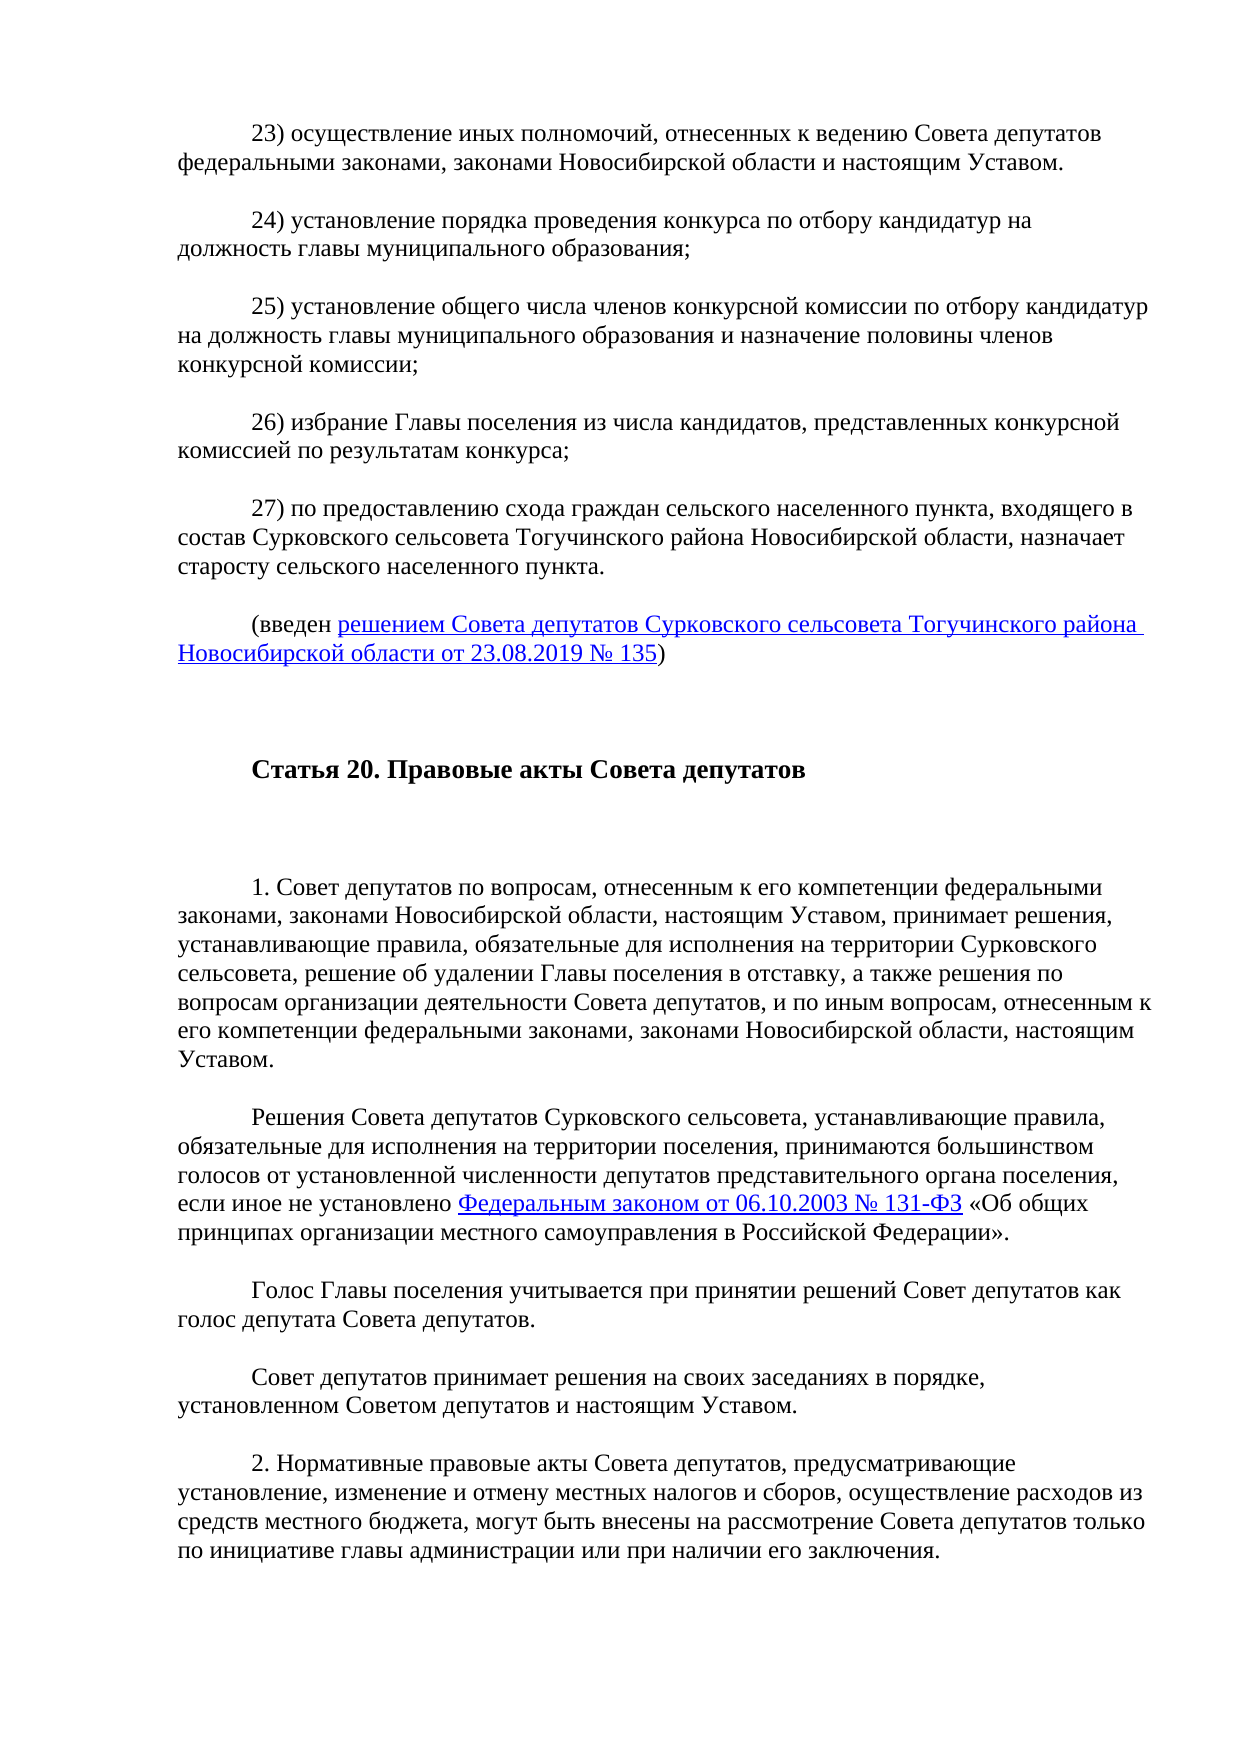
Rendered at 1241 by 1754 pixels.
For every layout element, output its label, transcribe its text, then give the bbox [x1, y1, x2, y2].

text 25) установление общего числа членов конкурсной комиссии по отбору кандидатур на должность главы муниципального образования и назначение половины членов конкурсной комиссии; [177, 291, 1152, 378]
text 2. Нормативные правовые акты Совета депутатов, предусматривающие установление, изменение и отмену местных налогов и сборов, осуществление расходов из средств местного бюджета, могут быть внесены на рассмотрение Совета депутатов только по инициативе главы администрации или при наличии его заключения. [177, 1448, 1152, 1563]
text Совет депутатов принимает решения на своих заседаниях в порядке, установленном Советом депутатов и настоящим Уставом. [177, 1362, 1152, 1419]
text Статья 20. Правовые акты Совета депутатов [177, 753, 1152, 785]
text 24) установление порядка проведения конкурса по отбору кандидатур на должность главы муниципального образования; [177, 205, 1152, 262]
text 26) избрание Главы поселения из числа кандидатов, представленных конкурсной комиссией по результатам конкурса; [177, 407, 1152, 464]
text Решения Совета депутатов Сурковского сельсовета, устанавливающие правила, обязательные для исполнения на территории поселения, принимаются большинством голосов от установленной численности депутатов представительного органа поселения, если иное не установлено Федеральным законом от 06.10.2003 № 131-ФЗ «Об общих принципах организации местного самоуправления в Российской Федерации». [177, 1102, 1152, 1246]
text 27) по предоставлению схода граждан сельского населенного пункта, входящего в состав Сурковского сельсовета Тогучинского района Новосибирской области, назначает старосту сельского населенного пункта. [177, 493, 1152, 580]
text (введен решением Совета депутатов Сурковского сельсовета Тогучинского района Новосибирской области от 23.08.2019 № 135) [177, 609, 1152, 666]
text Голос Главы поселения учитывается при принятии решений Совет депутатов как голос депутата Совета депутатов. [177, 1275, 1152, 1333]
text 23) осуществление иных полномочий, отнесенных к ведению Совета депутатов федеральными законами, законами Новосибирской области и настоящим Уставом. [177, 118, 1152, 176]
text 1. Совет депутатов по вопросам, отнесенным к его компетенции федеральными законами, законами Новосибирской области, настоящим Уставом, принимает решения, устанавливающие правила, обязательные для исполнения на территории Сурковского сельсовета, решение об удалении Главы поселения в отставку, а также решения по вопросам организации деятельности Совета депутатов, и по иным вопросам, отнесенным к его компетенции федеральными законами, законами Новосибирской области, настоящим Уставом. [177, 872, 1152, 1073]
